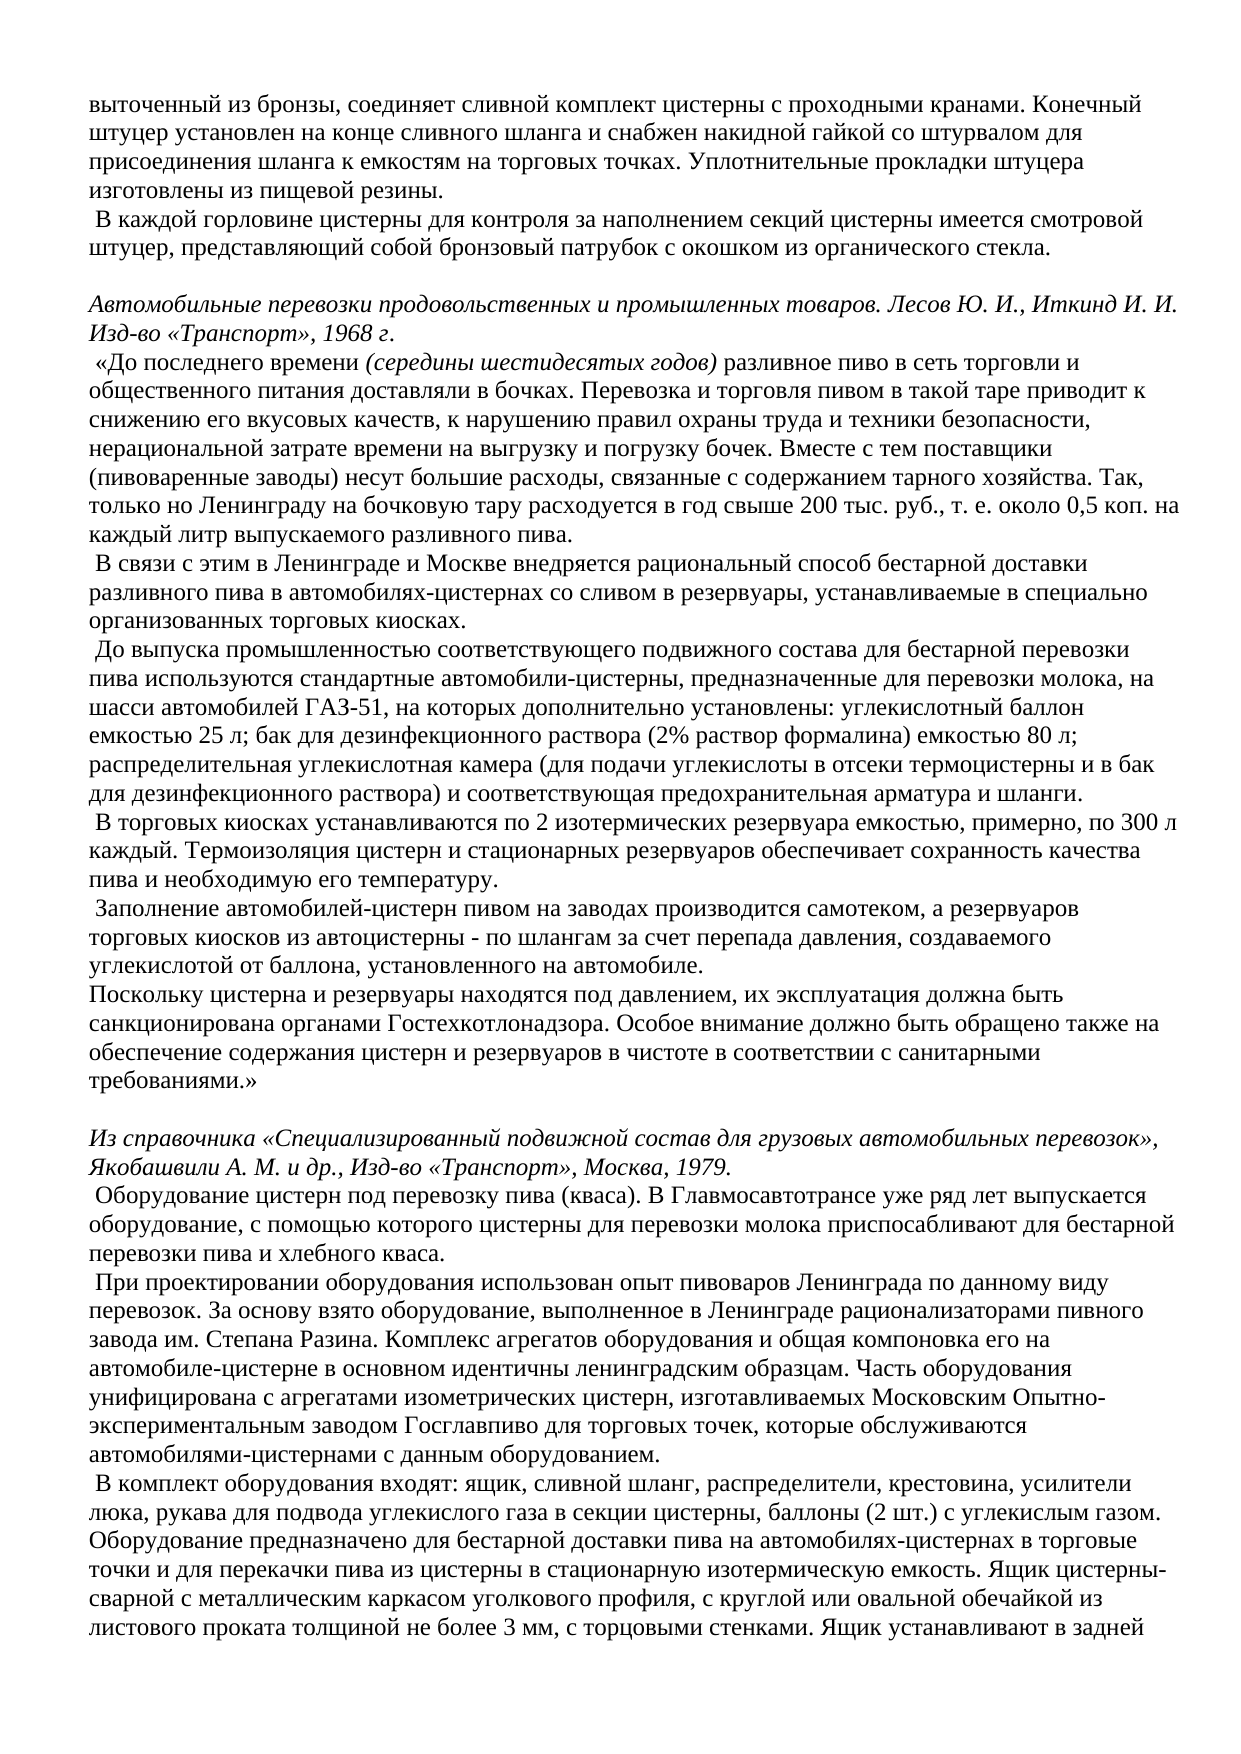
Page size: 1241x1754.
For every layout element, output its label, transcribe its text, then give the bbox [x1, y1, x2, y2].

text До выпуска промышленностью соответствующего подвижного состава для бестарной перевозки пива используются стандартные автомобили-цистерны, предназначенные для перевозки молока, на шасси автомобилей ГАЗ-51, на которых дополнительно установлены: углекислотный баллон емкостью 25 л; бак для дезинфекционного раствора (2% раствор формалина) емкостью 80 л; распределительная углекислотная камера (для подачи углекислоты в отсеки термоцистерны и в бак для дезинфекционного раствора) и соответствующая предохранительная арматура и шланги. [89, 634, 1181, 807]
text Оборудование цистерн под перевозку пива (кваса). В Главмосавтотрансе уже ряд лет выпускается оборудование, с помощью которого цистерны для перевозки молока приспосабливают для бестарной перевозки пива и хлебного кваса. [89, 1180, 1181, 1267]
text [89, 1468, 1181, 1640]
text Из справочника «Специализированный подвижной состав для грузовых автомобильных перевозок», Якобашвили А. М. и др., Изд-во «Транспорт», Москва, 1979. [89, 1123, 1181, 1180]
text Автомобильные перевозки продовольственных и промышленных товаров. Лесов Ю. И., Иткинд И. И. Изд-во «Транспорт», 1968 г. [89, 289, 1181, 347]
text Заполнение автомобилей-цистерн пивом на заводах производится самотеком, а резервуаров торговых киосков из автоцистерны - по шлангам за счет перепада давления, создаваемого углекислотой от баллона, установленного на автомобиле. [89, 893, 1181, 979]
text «До последнего времени (середины шестидесятых годов) разливное пиво в сеть торговли и общественного питания доставляли в бочках. Перевозка и торговля пивом в такой таре приводит к снижению его вкусовых качеств, к нарушению правил охраны труда и техники безопасности, нерациональной затрате времени на выгрузку и погрузку бочек. Вместе с тем поставщики (пивоваренные заводы) несут большие расходы, связанные с содержанием тарного хозяйства. Так, только но Ленинграду на бочковую тару расходуется в год свыше 200 тыс. руб., т. е. около 0,5 коп. на каждый литр выпускаемого разливного пива. [89, 347, 1181, 548]
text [89, 89, 1181, 204]
text Поскольку цистерна и резервуары находятся под давлением, их эксплуатация должна быть санкционирована органами Гостехкотлонадзора. Особое внимание должно быть обращено также на обеспечение содержания цистерн и резервуаров в чистоте в соответствии с санитарными требованиями.» [89, 979, 1181, 1094]
text В каждой горловине цистерны для контроля за наполнением секций цистерны имеется смотровой штуцер, представляющий собой бронзовый патрубок с окошком из органического стекла. [89, 204, 1181, 261]
text При проектировании оборудования использован опыт пивоваров Ленинграда по данному виду перевозок. За основу взято оборудование, выполненное в Ленинграде рационализаторами пивного завода им. Степана Разина. Комплекс агрегатов оборудования и общая компоновка его на автомобиле-цистерне в основном идентичны ленинградским образцам. Часть оборудования унифицирована с агрегатами изометрических цистерн, изготавливаемых Московским Опытно-экспериментальным заводом Госглавпиво для торговых точек, которые обслуживаются автомобилями-цистернами с данным оборудованием. [89, 1267, 1181, 1468]
text В связи с этим в Ленинграде и Москве внедряется рациональный способ бестарной доставки разливного пива в автомобилях-цистернах со сливом в резервуары, устанавливаемые в специально организованных торговых киосках. [89, 548, 1181, 634]
text В торговых киосках устанавливаются по 2 изотермических резервуара емкостью, примерно, по 300 л каждый. Термоизоляция цистерн и стационарных резервуаров обеспечивает сохранность качества пива и необходимую его температуру. [89, 807, 1181, 893]
